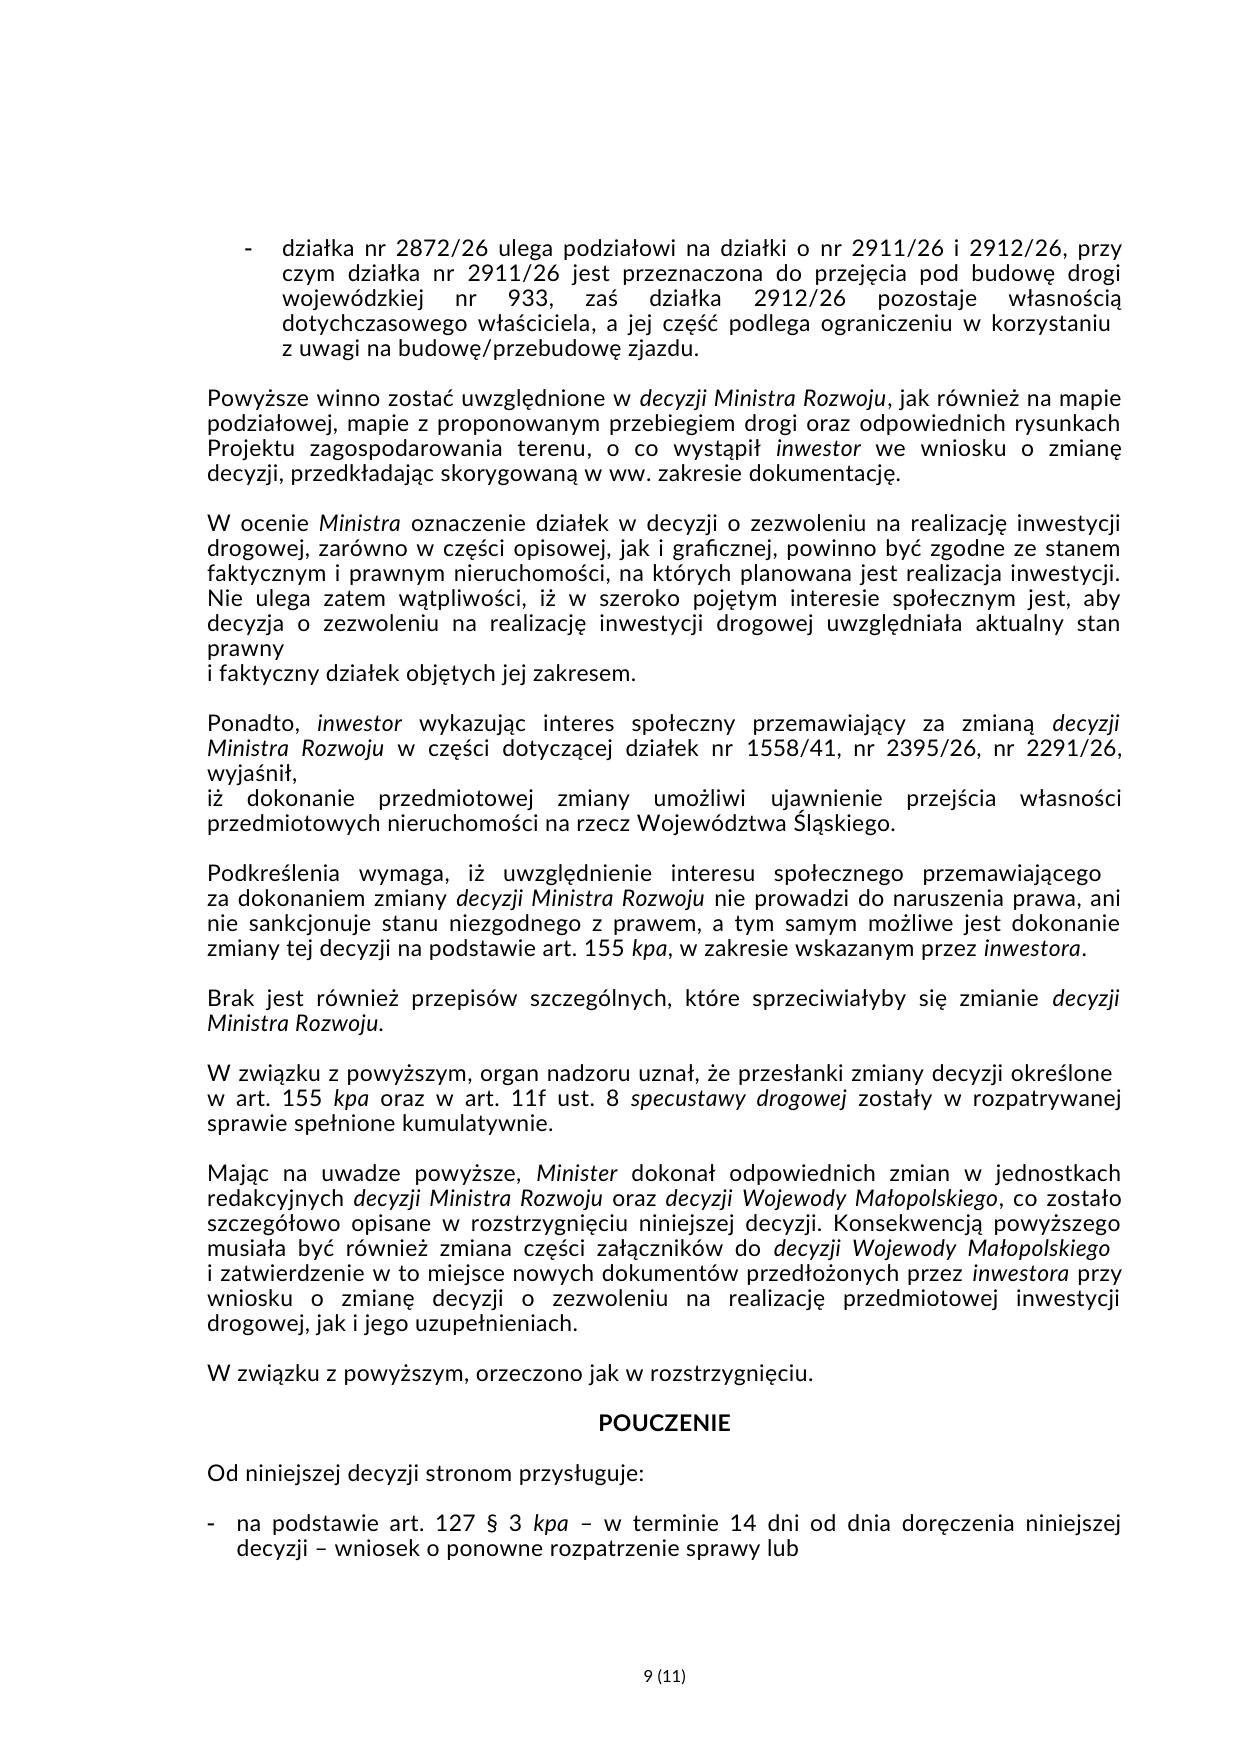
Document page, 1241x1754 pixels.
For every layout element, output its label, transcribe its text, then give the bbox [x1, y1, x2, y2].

text Ponadto, inwestor wykazując interes społeczny przemawiający za zmianą decyzji Ministra Rozwoju w części dotyczącej działek nr 1558/41, nr 2395/26, nr 2291/26, wyjaśnił, iż dokonanie przedmiotowej zmiany umożliwi ujawnienie przejścia własności przedmiotowych nieruchomości na rzecz Województwa Śląskiego. [207, 711, 1122, 836]
text Od niniejszej decyzji stronom przysługuje: [207, 1461, 1122, 1486]
text W związku z powyższym, orzeczono jak w rozstrzygnięciu. [207, 1361, 1122, 1386]
text Brak jest również przepisów szczególnych, które sprzeciwiałyby się zmianie decyzji Ministra Rozwoju. [207, 986, 1122, 1036]
text W ocenie Ministra oznaczenie działek w decyzji o zezwoleniu na realizację inwestycji drogowej, zarówno w części opisowej, jak i graficznej, powinno być zgodne ze stanem faktycznym i prawnym nieruchomości, na których planowana jest realizacja inwestycji. Nie ulega zatem wątpliwości, iż w szeroko pojętym interesie społecznym jest, aby decyzja o zezwoleniu na realizację inwestycji drogowej uwzględniała aktualny stan prawny i faktyczny działek objętych jej zakresem. [207, 511, 1122, 686]
text Mając na uwadze powyższe, Minister dokonał odpowiednich zmian w jednostkach redakcyjnych decyzji Ministra Rozwoju oraz decyzji Wojewody Małopolskiego, co zostało szczegółowo opisane w rozstrzygnięciu niniejszej decyzji. Konsekwencją powyższego musiała być również zmiana części załączników do decyzji Wojewody Małopolskiego i zatwierdzenie w to miejsce nowych dokumentów przedłożonych przez inwestora przy wniosku o zmianę decyzji o zezwoleniu na realizację przedmiotowej inwestycji drogowej, jak i jego uzupełnieniach. [207, 1161, 1122, 1336]
list na podstawie art. 127 § 3 kpa – w terminie 14 dni od dnia doręczenia niniejszej decyzji – wniosek o ponowne rozpatrzenie sprawy lub [207, 1511, 1122, 1561]
text Powyższe winno zostać uwzględnione w decyzji Ministra Rozwoju, jak również na mapie podziałowej, mapie z proponowanym przebiegiem drogi oraz odpowiednich rysunkach Projektu zagospodarowania terenu, o co wystąpił inwestor we wniosku o zmianę decyzji, przedkładając skorygowaną w ww. zakresie dokumentację. [207, 386, 1122, 486]
list działka nr 2872/26 ulega podziałowi na działki o nr 2911/26 i 2912/26, przy czym działka nr 2911/26 jest przeznaczona do przejęcia pod budowę drogi wojewódzkiej nr 933, zaś działka 2912/26 pozostaje własnością dotychczasowego właściciela, a jej część podlega ograniczeniu w korzystaniu z uwagi na budowę/przebudowę zjazdu. [244, 236, 1122, 361]
text POUCZENIE [207, 1411, 1122, 1436]
text W związku z powyższym, organ nadzoru uznał, że przesłanki zmiany decyzji określone w art. 155 kpa oraz w art. 11f ust. 8 specustawy drogowej zostały w rozpatrywanej sprawie spełnione kumulatywnie. [207, 1061, 1122, 1136]
text Podkreślenia wymaga, iż uwzględnienie interesu społecznego przemawiającego za dokonaniem zmiany decyzji Ministra Rozwoju nie prowadzi do naruszenia prawa, ani nie sankcjonuje stanu niezgodnego z prawem, a tym samym możliwe jest dokonanie zmiany tej decyzji na podstawie art. 155 kpa, w zakresie wskazanym przez inwestora. [207, 861, 1122, 961]
